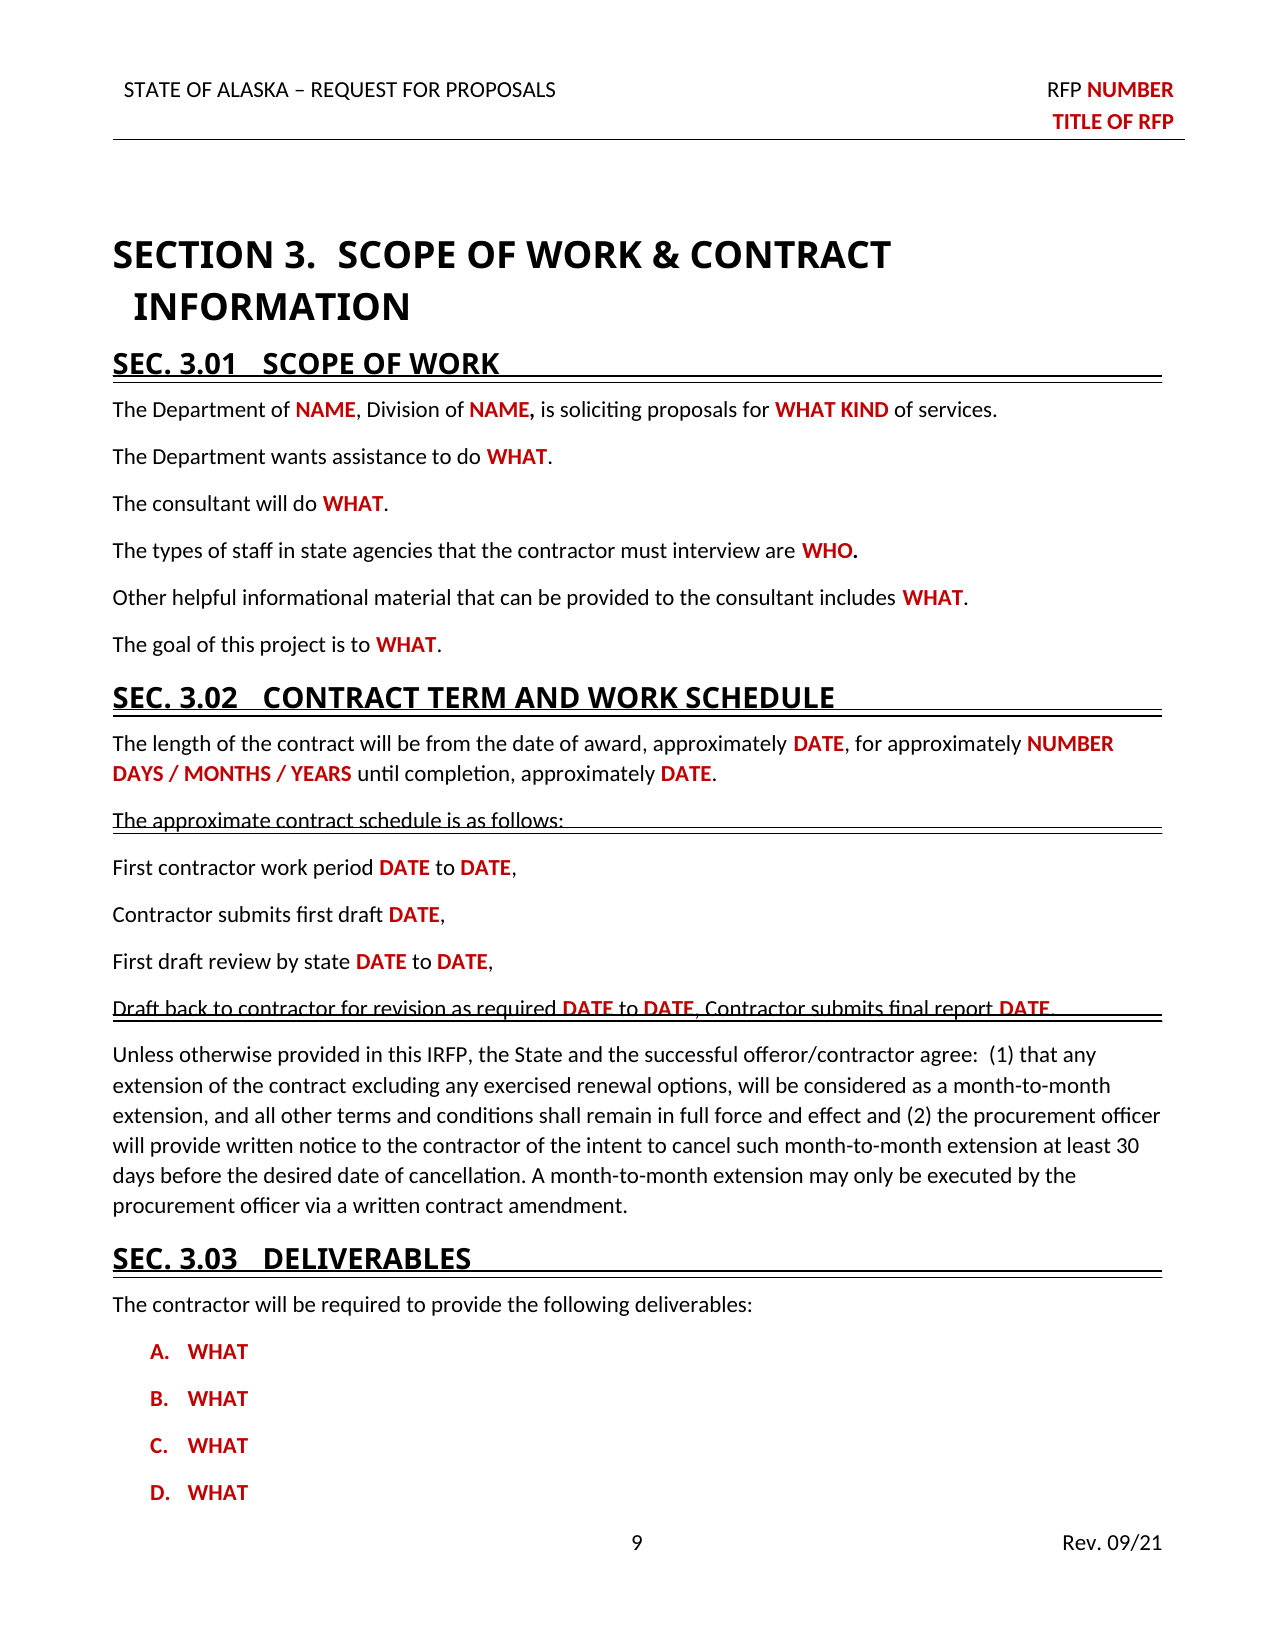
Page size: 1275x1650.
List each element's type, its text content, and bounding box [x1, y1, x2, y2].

text The types of staff in state agencies that the contractor must interview are WHO. [112, 536, 1162, 564]
text Draft back to contractor for revision as required DATE to DATE, Contractor submits final report DATE. [112, 994, 1162, 1014]
text The goal of this project is to WHAT. [112, 630, 1162, 658]
subtitle SCOPE OF WORK & CONTRACT INFORMATION [112, 229, 1162, 331]
subtitle contract term and work schedule [112, 677, 1162, 709]
list WHAT [150, 1384, 1162, 1412]
text The approximate contract schedule is as follows: [112, 806, 1162, 827]
text The consultant will do WHAT. [112, 489, 1162, 517]
text The Department wants assistance to do WHAT. [112, 442, 1162, 471]
text Unless otherwise provided in this IRFP, the State and the successful offeror/contractor agree: (1) that any extension of the contract excluding any exercised renewal options, will be considered as a month-to-month extension, and all other terms and conditions shall remain in full force and effect and (2) the procurement officer will provide written notice to the contractor of the intent to cancel such month-to-month extension at least 30 days before the desired date of cancellation. A month-to-month extension may only be executed by the procurement officer via a written contract amendment. [112, 1041, 1162, 1219]
text First contractor work period DATE to DATE, [112, 853, 1162, 881]
text Other helpful informational material that can be provided to the consultant includes WHAT. [112, 583, 1162, 611]
subtitle deliverables [112, 1238, 1162, 1270]
list WHAT [150, 1478, 1162, 1506]
text Contractor submits first draft DATE, [112, 900, 1162, 928]
text The contractor will be required to provide the following deliverables: [112, 1291, 1162, 1319]
text First draft review by state DATE to DATE, [112, 947, 1162, 975]
text The Department of NAME, Division of NAME, is soliciting proposals for WHAT KIND of services. [112, 396, 1162, 424]
subtitle scope of work [112, 343, 1162, 375]
text The length of the contract will be from the date of award, approximately DATE, for approximately NUMBER days / months / years until completion, approximately DATE. [112, 729, 1162, 787]
list WHAT [150, 1431, 1162, 1459]
list WHAT [150, 1337, 1162, 1366]
